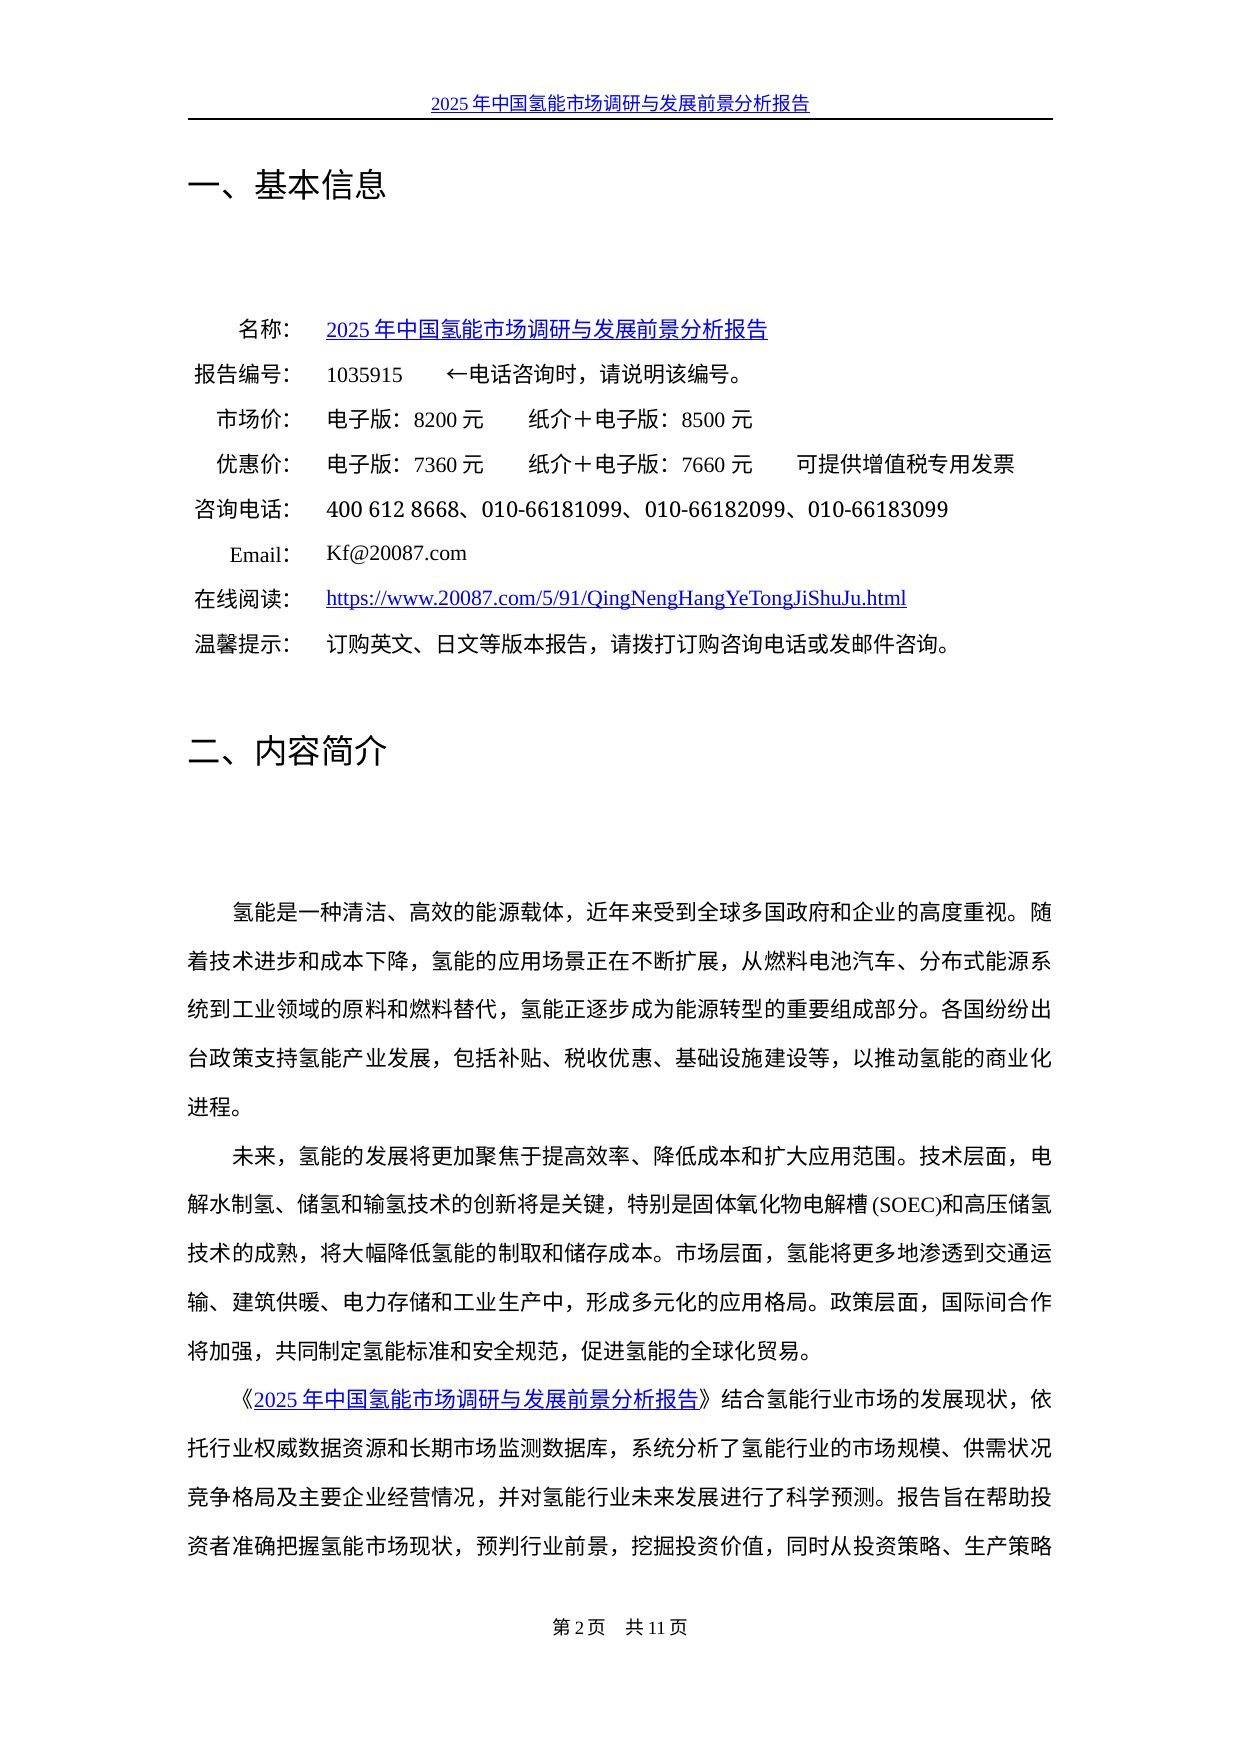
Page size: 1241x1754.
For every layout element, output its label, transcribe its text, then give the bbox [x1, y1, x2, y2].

title 二、内容简介 [187, 717, 1053, 782]
table_cell 电子版：8200 元 纸介＋电子版：8500 元 [315, 402, 1073, 447]
table_cell 400 612 8668、010-66181099、010-66182099、010-66183099 [315, 492, 1073, 537]
table_cell 在线阅读： [167, 582, 315, 627]
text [187, 894, 1053, 1561]
table_cell 1035915 ←电话咨询时，请说明该编号。 [315, 357, 1073, 402]
table_cell 电子版：7360 元 纸介＋电子版：7660 元 可提供增值税专用发票 [315, 447, 1073, 492]
table_cell 咨询电话： [167, 492, 315, 537]
table_cell [315, 582, 1073, 627]
table_cell 订购英文、日文等版本报告，请拨打订购咨询电话或发邮件咨询。 [315, 627, 1073, 672]
table_header 2025年中国氢能市场调研与发展前景分析报告 [315, 312, 1073, 357]
table_cell Kf@20087.com [315, 537, 1073, 582]
table_cell 报告编号： [167, 357, 315, 402]
table_cell 温馨提示： [167, 627, 315, 672]
table_cell 市场价： [167, 402, 315, 447]
table_cell Email： [167, 537, 315, 582]
table_header 名称： [167, 312, 315, 357]
table_cell 优惠价： [167, 447, 315, 492]
title 一、基本信息 [187, 150, 1053, 215]
